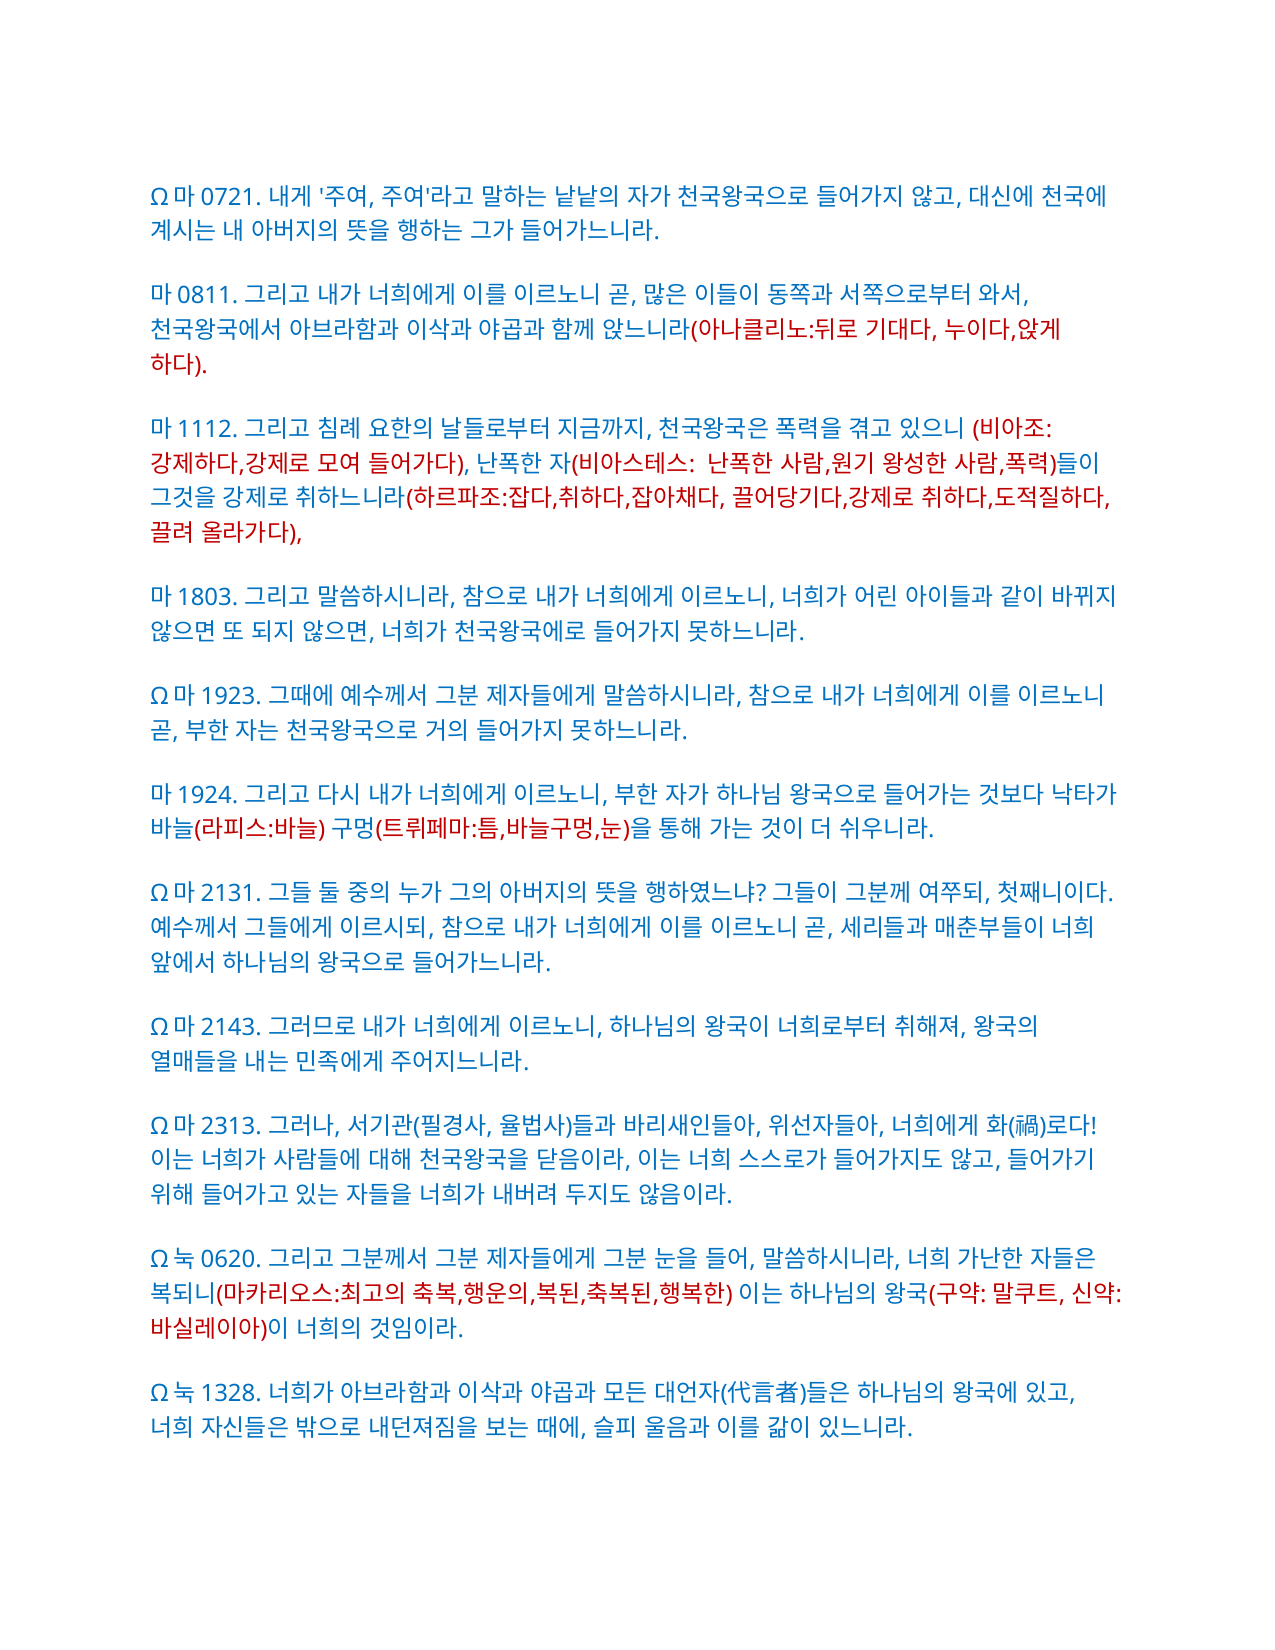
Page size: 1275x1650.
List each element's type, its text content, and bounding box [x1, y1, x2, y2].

text 마1803. 그리고 말씀하시니라, 참으로 내가 너희에게 이르노니, 너희가 어린 아이들과 같이 바뀌지 않으면 또 되지 않으면, 너희가 천국왕국에로 들어가지 못하느니라. [150, 578, 1125, 647]
text 마0811. 그리고 내가 너희에게 이를 이르노니 곧, 많은 이들이 동쪽과 서쪽으로부터 와서, 천국왕국에서 아브라함과 이삭과 야곱과 함께 앉느니라(아나클리노:뒤로 기대다, 누이다,앉게 하다). [150, 276, 1125, 380]
text Ω마1923. 그때에 예수께서 그분 제자들에게 말씀하시니라, 참으로 내가 너희에게 이를 이르노니 곧, 부한 자는 천국왕국으로 거의 들어가지 못하느니라. [150, 677, 1125, 746]
text 마1112. 그리고 침례 요한의 날들로부터 지금까지, 천국왕국은 폭력을 겪고 있으니 (비아조:강제하다,강제로 모여 들어가다), 난폭한 자(비아스테스: 난폭한 사람,원기 왕성한 사람,폭력)들이 그것을 강제로 취하느니라(하르파조:잡다,취하다,잡아채다, 끌어당기다,강제로 취하다,도적질하다,끌려 올라가다), [150, 409, 1125, 549]
text Ω눅0620. 그리고 그분께서 그분 제자들에게 그분 눈을 들어, 말씀하시니라, 너희 가난한 자들은 복되니(마카리오스:최고의 축복,행운의,복된,축복된,행복한) 이는 하나님의 왕국(구약: 말쿠트, 신약: 바실레이아)이 너희의 것임이라. [150, 1240, 1125, 1344]
text Ω눅1328. 너희가 아브라함과 이삭과 야곱과 모든 대언자(代言者)들은 하나님의 왕국에 있고, 너희 자신들은 밖으로 내던져짐을 보는 때에, 슬피 울음과 이를 갊이 있느니라. [150, 1373, 1125, 1443]
text Ω마2143. 그러므로 내가 너희에게 이르노니, 하나님의 왕국이 너희로부터 취해져, 왕국의 열매들을 내는 민족에게 주어지느니라. [150, 1008, 1125, 1077]
text Ω마2313. 그러나, 서기관(필경사, 율법사)들과 바리새인들아, 위선자들아, 너희에게 화(禍)로다! 이는 너희가 사람들에 대해 천국왕국을 닫음이라, 이는 너희 스스로가 들어가지도 않고, 들어가기 위해 들어가고 있는 자들을 너희가 내버려 두지도 않음이라. [150, 1106, 1125, 1211]
text 마1924. 그리고 다시 내가 너희에게 이르노니, 부한 자가 하나님 왕국으로 들어가는 것보다 낙타가 바늘(라피스:바늘) 구멍(트뤼페마:틈,바늘구멍,눈)을 통해 가는 것이 더 쉬우니라. [150, 775, 1125, 845]
text Ω마0721. 내게 '주여, 주여'라고 말하는 낱낱의 자가 천국왕국으로 들어가지 않고, 대신에 천국에 계시는 내 아버지의 뜻을 행하는 그가 들어가느니라. [150, 177, 1125, 247]
text Ω마2131. 그들 둘 중의 누가 그의 아버지의 뜻을 행하였느냐? 그들이 그분께 여쭈되, 첫째니이다. 예수께서 그들에게 이르시되, 참으로 내가 너희에게 이를 이르노니 곧, 세리들과 매춘부들이 너희 앞에서 하나님의 왕국으로 들어가느니라. [150, 874, 1125, 978]
